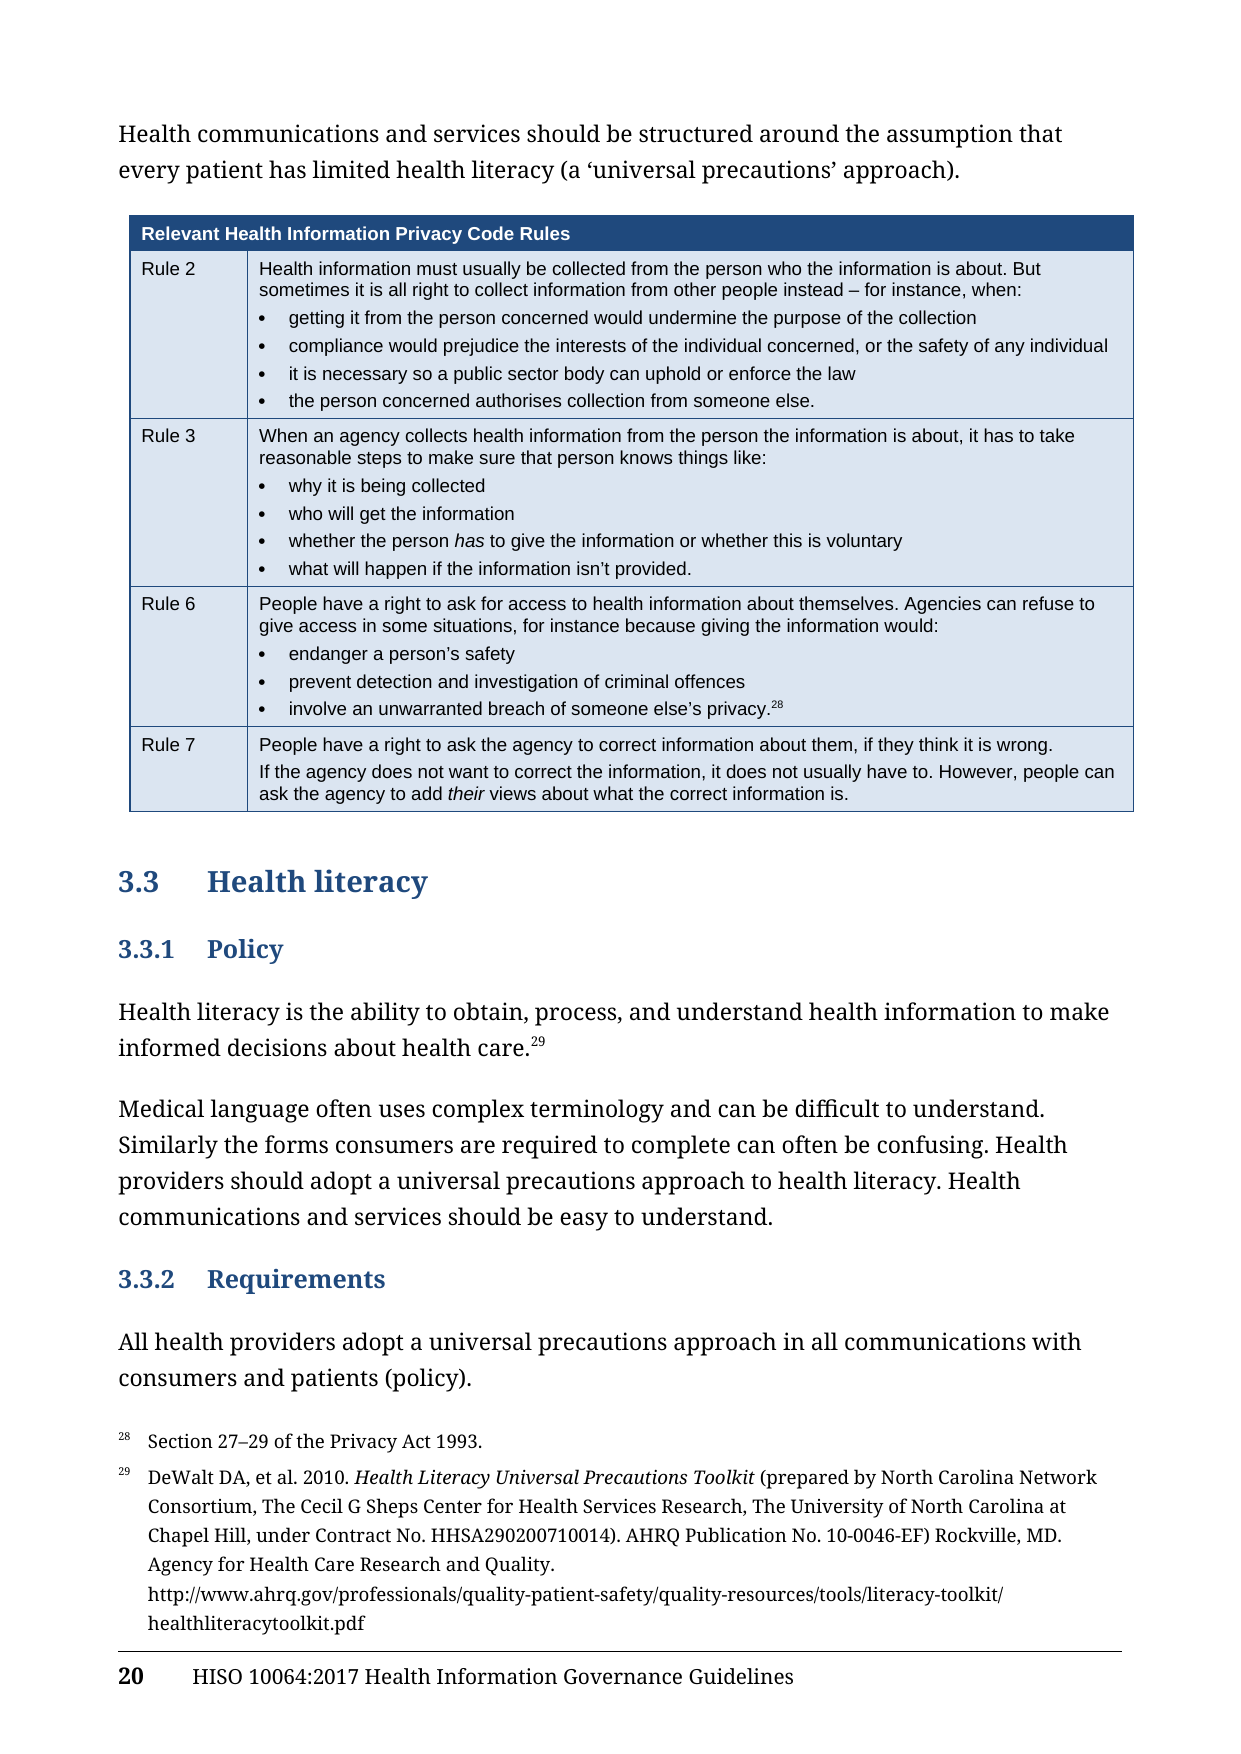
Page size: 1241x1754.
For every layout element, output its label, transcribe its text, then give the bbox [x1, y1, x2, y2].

text Health communications and services should be structured around the assumption that every patient has limited health literacy (a ‘universal precautions’ approach). [118, 118, 1122, 185]
subtitle Requirements [118, 1262, 1122, 1296]
table_cell When an agency collects health information from the person the information is about, it has to take reasonable steps to make sure that person knows things like: why it is being collected who will get the information whether the person has to give the information or whether this is voluntary what will happen if the information isn’t provided. [248, 419, 1133, 586]
table_cell Health information must usually be collected from the person who the information is about. But sometimes it is all right to collect information from other people instead – for instance, when: getting it from the person concerned would undermine the purpose of the collection compliance would prejudice the interests of the individual concerned, or the safety of any individual it is necessary so a public sector body can uphold or enforce the law the person concerned authorises collection from someone else. [248, 251, 1133, 418]
table_cell Rule 2 [131, 251, 247, 418]
table_cell People have a right to ask for access to health information about themselves. Agencies can refuse to give access in some situations, for instance because giving the information would: endanger a person’s safety prevent detection and investigation of criminal offences involve an unwarranted breach of someone else’s privacy. [248, 587, 1133, 726]
table_cell Rule 3 [131, 419, 247, 586]
table_cell Rule 7 [131, 727, 247, 811]
text Health literacy is the ability to obtain, process, and understand health information to make informed decisions about health care. [118, 996, 1122, 1063]
text All health providers adopt a universal precautions approach in all communications with consumers and patients (policy). [118, 1326, 1122, 1393]
subtitle Policy [118, 932, 1122, 966]
table_cell People have a right to ask the agency to correct information about them, if they think it is wrong. If the agency does not want to correct the information, it does not usually have to. However, people can ask the agency to add their views about what the correct information is. [248, 727, 1133, 811]
subtitle Health literacy [118, 862, 1122, 901]
table_cell Rule 6 [131, 587, 247, 726]
text Medical language often uses complex terminology and can be difficult to understand. Similarly the forms consumers are required to complete can often be confusing. Health providers should adopt a universal precautions approach to health literacy. Health communications and services should be easy to understand. [118, 1093, 1122, 1232]
table_header Relevant Health Information Privacy Code Rules [131, 216, 1133, 250]
